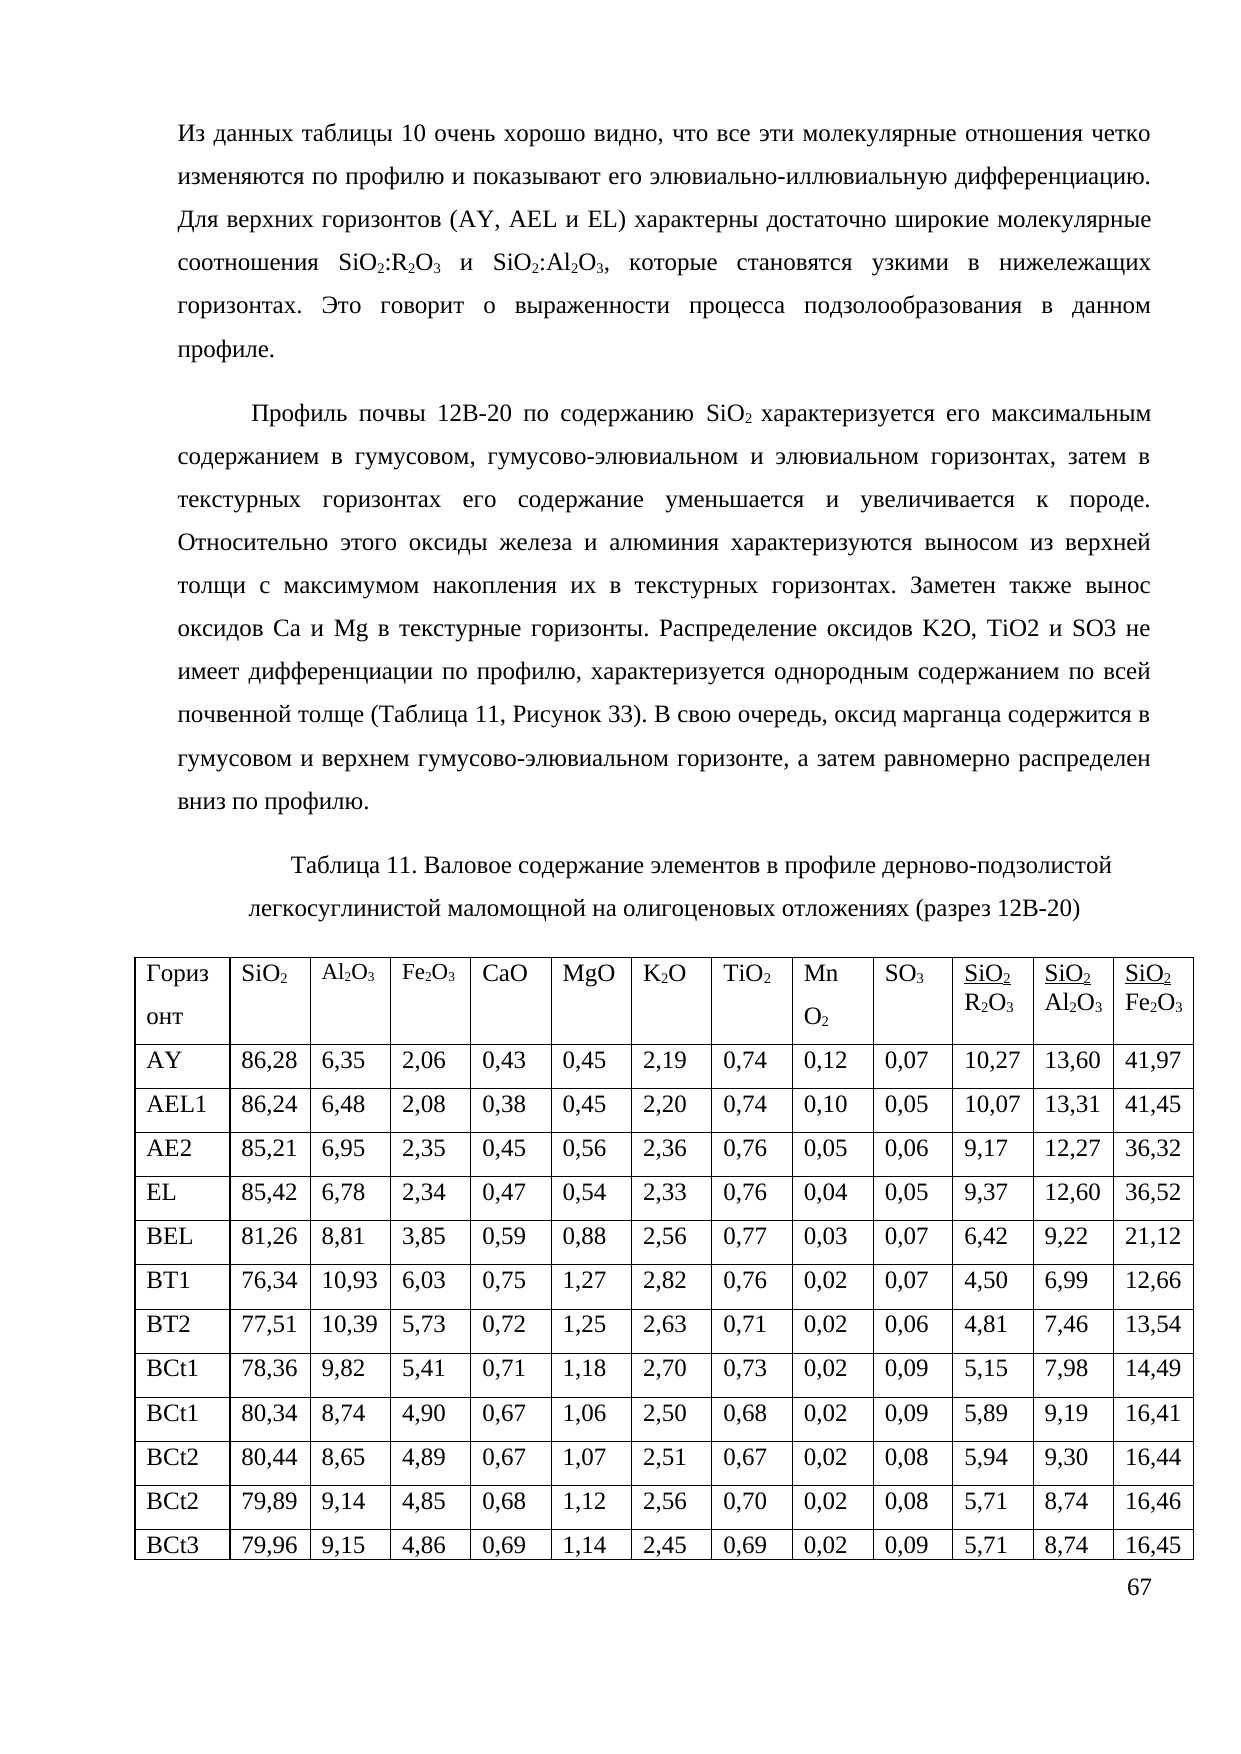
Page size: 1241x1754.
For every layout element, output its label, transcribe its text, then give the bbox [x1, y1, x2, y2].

table_cell 0,07 [874, 1221, 952, 1264]
table_cell 10,39 [311, 1310, 390, 1352]
table_header SiO2 [231, 958, 310, 1044]
table_cell 0,75 [471, 1265, 551, 1308]
table_cell 86,28 [231, 1045, 310, 1088]
text Профиль почвы 12В-20 по содержанию SiO2 характеризуется его максимальным содержанием в гумусовом, гумусово-элювиальном и элювиальном горизонтах, затем в текстурных горизонтах его содержание уменьшается и увеличивается к породе. Относительно этого оксиды железа и алюминия характеризуются выносом из верхней толщи с максимумом накопления их в текстурных горизонтах. Заметен также вынос оксидов Ca и Mg в текстурные горизонты. Распределение оксидов K2O, TiO2 и SO3 не имеет дифференциации по профилю, характеризуется однородным содержанием по всей почвенной толще (Таблица 11, Рисунок 33). В свою очередь, оксид марганца содержится в гумусовом и верхнем гумусово-элювиальном горизонте, а затем равномерно распределен вниз по профилю. [177, 398, 1152, 814]
table_cell 0,74 [712, 1045, 792, 1088]
table_cell 9,30 [1034, 1442, 1113, 1485]
table_cell BCt1 [136, 1354, 229, 1397]
table_cell 2,19 [632, 1045, 711, 1088]
table_cell 6,03 [391, 1265, 470, 1308]
table_cell BCt1 [136, 1398, 229, 1441]
table_cell 8,81 [311, 1221, 390, 1264]
table_cell 2,82 [632, 1265, 711, 1308]
table_cell 0,07 [874, 1045, 952, 1088]
table_cell BCt2 [136, 1486, 229, 1529]
table_cell 0,76 [712, 1133, 792, 1176]
table_cell 0,74 [712, 1089, 792, 1132]
table_header CaO [471, 958, 551, 1044]
table_cell 0,73 [712, 1354, 792, 1397]
table_cell 6,99 [1034, 1265, 1113, 1308]
table_cell 0,45 [471, 1133, 551, 1176]
table_cell 8,65 [311, 1442, 390, 1485]
table_cell 5,94 [953, 1442, 1033, 1485]
table_cell 2,08 [391, 1089, 470, 1132]
table_cell 7,46 [1034, 1310, 1113, 1352]
table_cell 36,32 [1114, 1133, 1193, 1176]
table_cell 2,20 [632, 1089, 711, 1132]
table_cell 0,45 [552, 1045, 631, 1088]
table_cell 1,12 [552, 1486, 631, 1529]
table_cell 0,02 [793, 1310, 873, 1352]
table_header SiO2 Fe2O3 [1114, 958, 1193, 1044]
table_cell 0,76 [712, 1265, 792, 1308]
table_cell 1,06 [552, 1398, 631, 1441]
table_cell 16,46 [1114, 1486, 1193, 1529]
table_cell AE2 [136, 1133, 229, 1176]
table_cell 2,51 [632, 1442, 711, 1485]
table_cell 2,36 [632, 1133, 711, 1176]
table_cell 0,02 [793, 1530, 873, 1558]
table_cell 1,07 [552, 1442, 631, 1485]
table_cell 0,71 [471, 1354, 551, 1397]
table_cell 8,74 [1034, 1530, 1113, 1558]
table_cell 2,34 [391, 1177, 470, 1220]
table_cell 10,27 [953, 1045, 1033, 1088]
table_cell 16,45 [1114, 1530, 1193, 1558]
table_cell 14,49 [1114, 1354, 1193, 1397]
table_cell 0,02 [793, 1398, 873, 1441]
table_cell 5,89 [953, 1398, 1033, 1441]
table_cell 0,59 [471, 1221, 551, 1264]
table_cell 1,27 [552, 1265, 631, 1308]
table_cell 2,70 [632, 1354, 711, 1397]
table_cell BCt2 [136, 1442, 229, 1485]
table_cell 0,02 [793, 1486, 873, 1529]
table_cell 2,35 [391, 1133, 470, 1176]
table_cell 0,03 [793, 1221, 873, 1264]
table_cell 5,41 [391, 1354, 470, 1397]
table_cell 9,82 [311, 1354, 390, 1397]
table_cell 0,02 [793, 1354, 873, 1397]
table_cell 0,88 [552, 1221, 631, 1264]
table_cell 4,86 [391, 1530, 470, 1558]
table_cell 0,04 [793, 1177, 873, 1220]
table_cell 21,12 [1114, 1221, 1193, 1264]
table_cell 0,71 [712, 1310, 792, 1352]
table_cell 0,06 [874, 1310, 952, 1352]
table_cell 0,77 [712, 1221, 792, 1264]
table_cell 16,44 [1114, 1442, 1193, 1485]
table_cell 5,71 [953, 1486, 1033, 1529]
table_cell 41,97 [1114, 1045, 1193, 1088]
table_cell 12,27 [1034, 1133, 1113, 1176]
table_cell 9,22 [1034, 1221, 1113, 1264]
table_cell 0,09 [874, 1398, 952, 1441]
table_cell 0,09 [874, 1530, 952, 1558]
table_cell 6,78 [311, 1177, 390, 1220]
table_cell 2,63 [632, 1310, 711, 1352]
table_cell 5,73 [391, 1310, 470, 1352]
table_cell 0,05 [793, 1133, 873, 1176]
table_cell 0,10 [793, 1089, 873, 1132]
table_cell 4,85 [391, 1486, 470, 1529]
table_cell 0,54 [552, 1177, 631, 1220]
table_header Al2O3 [311, 958, 390, 1044]
table_cell 2,56 [632, 1221, 711, 1264]
table_cell 0,76 [712, 1177, 792, 1220]
table_cell 80,44 [231, 1442, 310, 1485]
table_cell 8,74 [311, 1398, 390, 1441]
table_header MgO [552, 958, 631, 1044]
table_cell 0,67 [471, 1398, 551, 1441]
table_cell 6,35 [311, 1045, 390, 1088]
table_cell 0,56 [552, 1133, 631, 1176]
table_cell 85,21 [231, 1133, 310, 1176]
table_cell 6,48 [311, 1089, 390, 1132]
table_cell 13,60 [1034, 1045, 1113, 1088]
table_cell 0,05 [874, 1177, 952, 1220]
table_cell 1,25 [552, 1310, 631, 1352]
table_cell 78,36 [231, 1354, 310, 1397]
table_cell 0,67 [712, 1442, 792, 1485]
table_header SiO2 R2O3 [953, 958, 1033, 1044]
table_cell 4,90 [391, 1398, 470, 1441]
table_cell 0,12 [793, 1045, 873, 1088]
table_cell 0,05 [874, 1089, 952, 1132]
table_cell 76,34 [231, 1265, 310, 1308]
table_cell 2,45 [632, 1530, 711, 1558]
table_cell BCt3 [136, 1530, 229, 1558]
table_cell 0,38 [471, 1089, 551, 1132]
table_cell 81,26 [231, 1221, 310, 1264]
table_cell 86,24 [231, 1089, 310, 1132]
table_cell 13,54 [1114, 1310, 1193, 1352]
table_cell 9,15 [311, 1530, 390, 1558]
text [177, 118, 1152, 362]
table_cell 12,66 [1114, 1265, 1193, 1308]
table_cell 4,50 [953, 1265, 1033, 1308]
table_cell AEL1 [136, 1089, 229, 1132]
table_cell 10,07 [953, 1089, 1033, 1132]
table_cell 2,50 [632, 1398, 711, 1441]
table_header SiO2 Al2O3 [1034, 958, 1113, 1044]
table_cell 1,14 [552, 1530, 631, 1558]
table_cell 5,71 [953, 1530, 1033, 1558]
table_cell 2,33 [632, 1177, 711, 1220]
table_cell AY [136, 1045, 229, 1088]
table_cell EL [136, 1177, 229, 1220]
table_cell 0,08 [874, 1486, 952, 1529]
table_header TiO2 [712, 958, 792, 1044]
table_header Горизонт [136, 958, 229, 1044]
table_cell 0,67 [471, 1442, 551, 1485]
table_cell 13,31 [1034, 1089, 1113, 1132]
table_cell 0,08 [874, 1442, 952, 1485]
table_cell 2,06 [391, 1045, 470, 1088]
table_header MnO2 [793, 958, 873, 1044]
table_cell 4,89 [391, 1442, 470, 1485]
table_cell 36,52 [1114, 1177, 1193, 1220]
table_cell BT2 [136, 1310, 229, 1352]
table_cell 8,74 [1034, 1486, 1113, 1529]
table_cell 0,43 [471, 1045, 551, 1088]
table_cell BT1 [136, 1265, 229, 1308]
table_cell 79,89 [231, 1486, 310, 1529]
table_cell 0,06 [874, 1133, 952, 1176]
table_cell 41,45 [1114, 1089, 1193, 1132]
table_cell 9,19 [1034, 1398, 1113, 1441]
table_cell 9,37 [953, 1177, 1033, 1220]
table_cell 6,95 [311, 1133, 390, 1176]
table_cell 0,72 [471, 1310, 551, 1352]
table_cell 10,93 [311, 1265, 390, 1308]
table_cell 3,85 [391, 1221, 470, 1264]
table_cell 16,41 [1114, 1398, 1193, 1441]
table_cell 85,42 [231, 1177, 310, 1220]
table_header K2O [632, 958, 711, 1044]
table_cell 0,68 [471, 1486, 551, 1529]
table_cell 0,09 [874, 1354, 952, 1397]
table_cell 0,02 [793, 1265, 873, 1308]
table_cell 77,51 [231, 1310, 310, 1352]
table_cell 0,69 [471, 1530, 551, 1558]
table_cell BEL [136, 1221, 229, 1264]
table_cell 0,02 [793, 1442, 873, 1485]
table_cell 4,81 [953, 1310, 1033, 1352]
table_cell 0,70 [712, 1486, 792, 1529]
table_cell 9,14 [311, 1486, 390, 1529]
table_cell 1,18 [552, 1354, 631, 1397]
table_cell 0,07 [874, 1265, 952, 1308]
table_header Fe2O3 [391, 958, 470, 1044]
table_cell 12,60 [1034, 1177, 1113, 1220]
table_cell 6,42 [953, 1221, 1033, 1264]
table_cell 0,45 [552, 1089, 631, 1132]
table_header SO3 [874, 958, 952, 1044]
table_cell 2,56 [632, 1486, 711, 1529]
table_cell 80,34 [231, 1398, 310, 1441]
table_cell 0,68 [712, 1398, 792, 1441]
table_cell 9,17 [953, 1133, 1033, 1176]
table_cell 0,69 [712, 1530, 792, 1558]
text Таблица 11. Валовое содержание элементов в профиле дерново-подзолистой легкосуглинистой маломощной на олигоценовых отложениях (разрез 12В-20) [177, 850, 1152, 922]
table_cell 7,98 [1034, 1354, 1113, 1397]
table_cell 79,96 [231, 1530, 310, 1558]
table_cell 0,47 [471, 1177, 551, 1220]
table_cell 5,15 [953, 1354, 1033, 1397]
